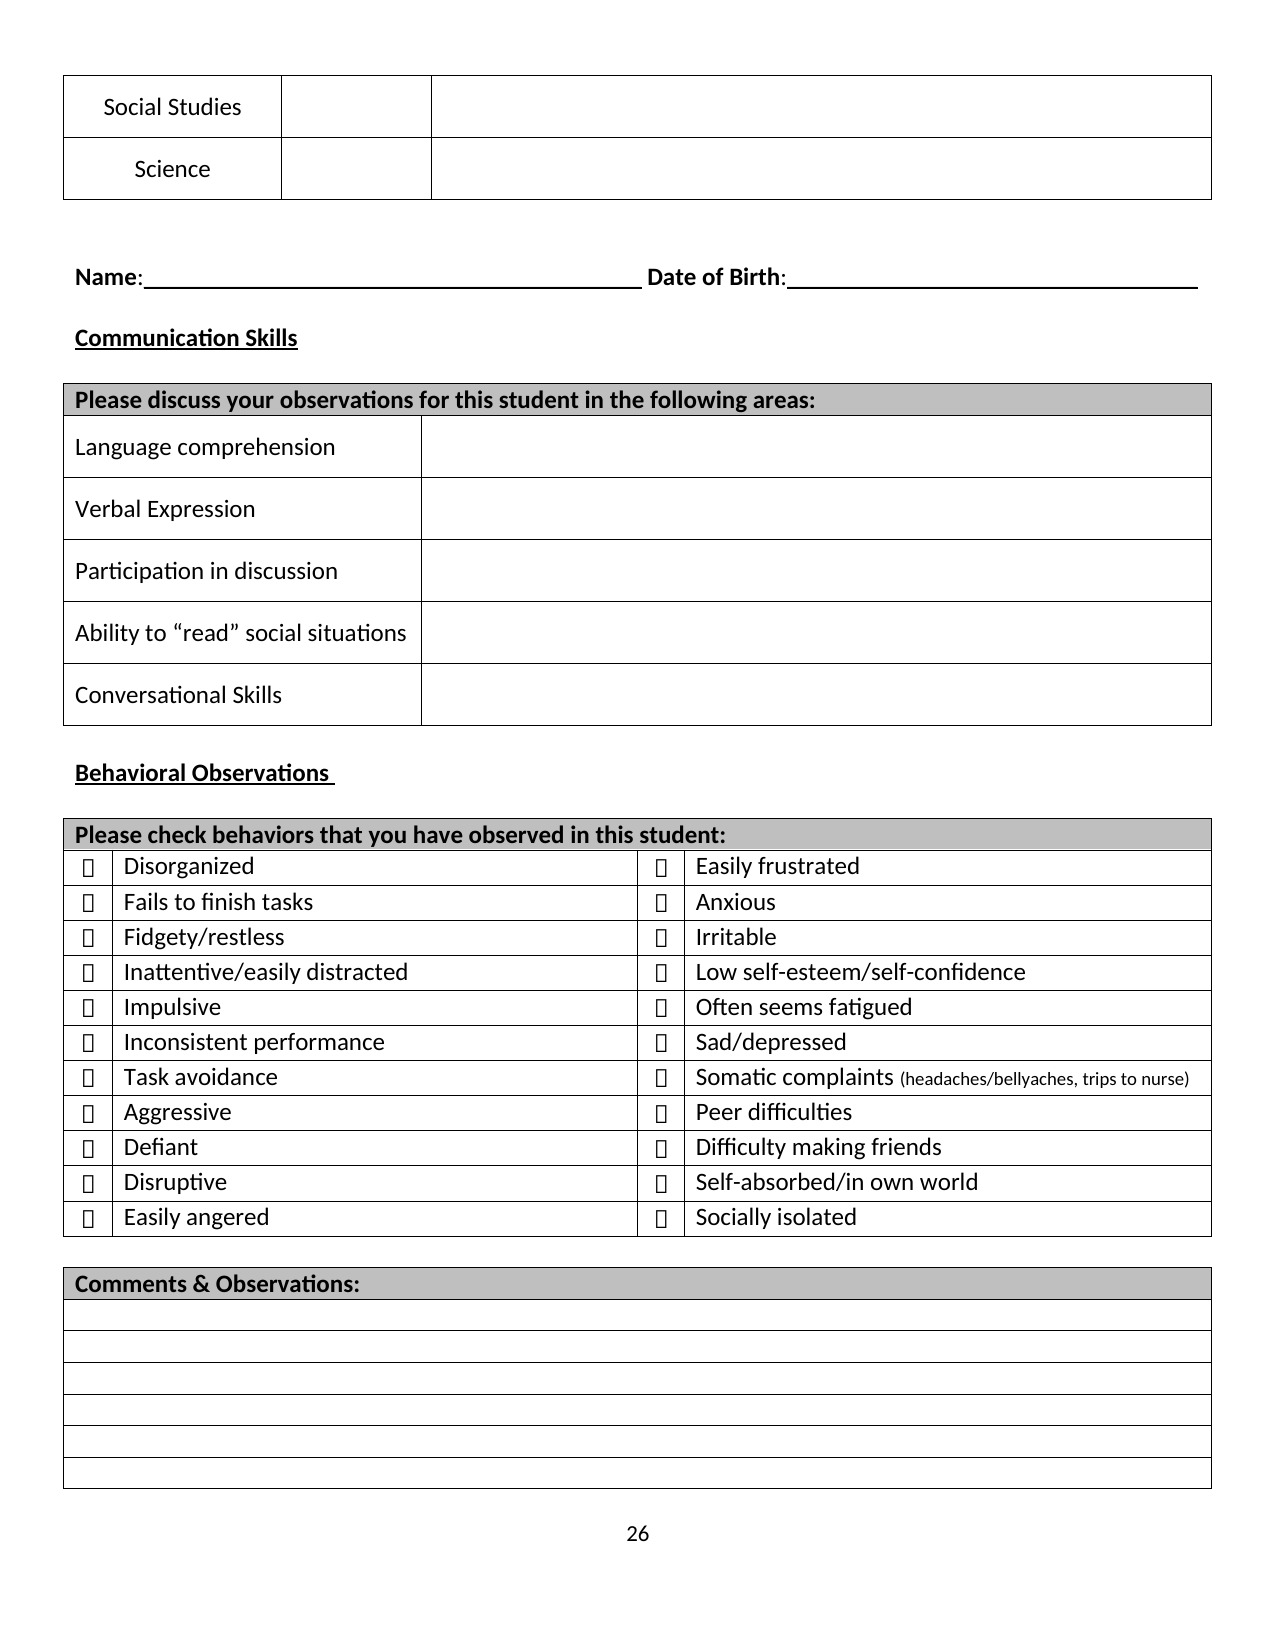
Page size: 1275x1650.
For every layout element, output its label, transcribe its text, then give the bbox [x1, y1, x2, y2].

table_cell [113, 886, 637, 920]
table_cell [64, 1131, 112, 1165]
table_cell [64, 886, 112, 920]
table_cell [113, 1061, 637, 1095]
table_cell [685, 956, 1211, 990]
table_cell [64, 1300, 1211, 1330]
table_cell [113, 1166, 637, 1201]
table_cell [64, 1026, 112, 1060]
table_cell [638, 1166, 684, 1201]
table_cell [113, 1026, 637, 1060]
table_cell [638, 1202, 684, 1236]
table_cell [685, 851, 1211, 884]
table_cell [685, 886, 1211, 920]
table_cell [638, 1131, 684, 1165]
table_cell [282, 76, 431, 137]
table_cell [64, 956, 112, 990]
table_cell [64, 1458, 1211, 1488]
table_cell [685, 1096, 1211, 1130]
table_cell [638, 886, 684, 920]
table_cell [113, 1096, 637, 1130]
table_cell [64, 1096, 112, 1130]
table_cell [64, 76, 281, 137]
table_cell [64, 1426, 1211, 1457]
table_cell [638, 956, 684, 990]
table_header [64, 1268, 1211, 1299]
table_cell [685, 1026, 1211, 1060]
text Name:________________________________________ Date of Birth:_________________________________ [75, 261, 1200, 292]
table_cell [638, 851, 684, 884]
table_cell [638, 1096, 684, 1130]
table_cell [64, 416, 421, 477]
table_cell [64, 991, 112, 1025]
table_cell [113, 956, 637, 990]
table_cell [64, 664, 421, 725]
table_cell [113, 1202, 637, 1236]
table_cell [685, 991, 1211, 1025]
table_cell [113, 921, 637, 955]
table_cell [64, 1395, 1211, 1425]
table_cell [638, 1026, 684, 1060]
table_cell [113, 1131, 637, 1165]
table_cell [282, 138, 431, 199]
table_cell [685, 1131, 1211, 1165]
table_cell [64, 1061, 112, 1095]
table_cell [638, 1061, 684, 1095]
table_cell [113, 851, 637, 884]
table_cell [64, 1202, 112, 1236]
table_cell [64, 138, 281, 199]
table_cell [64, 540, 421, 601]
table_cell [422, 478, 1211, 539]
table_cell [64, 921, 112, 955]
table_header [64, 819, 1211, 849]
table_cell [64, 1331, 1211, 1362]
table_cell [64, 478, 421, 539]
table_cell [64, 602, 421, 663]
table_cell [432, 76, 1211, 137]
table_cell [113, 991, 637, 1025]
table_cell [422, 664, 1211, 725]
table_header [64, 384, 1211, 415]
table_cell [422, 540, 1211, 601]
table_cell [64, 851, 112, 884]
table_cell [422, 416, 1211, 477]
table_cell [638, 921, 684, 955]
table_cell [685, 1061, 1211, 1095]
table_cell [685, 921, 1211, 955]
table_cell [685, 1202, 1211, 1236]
text Communication Skills [75, 322, 1200, 353]
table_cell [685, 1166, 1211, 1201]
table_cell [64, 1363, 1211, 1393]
text Behavioral Observations [75, 757, 1200, 787]
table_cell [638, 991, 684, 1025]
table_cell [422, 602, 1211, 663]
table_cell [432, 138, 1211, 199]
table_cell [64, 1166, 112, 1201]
